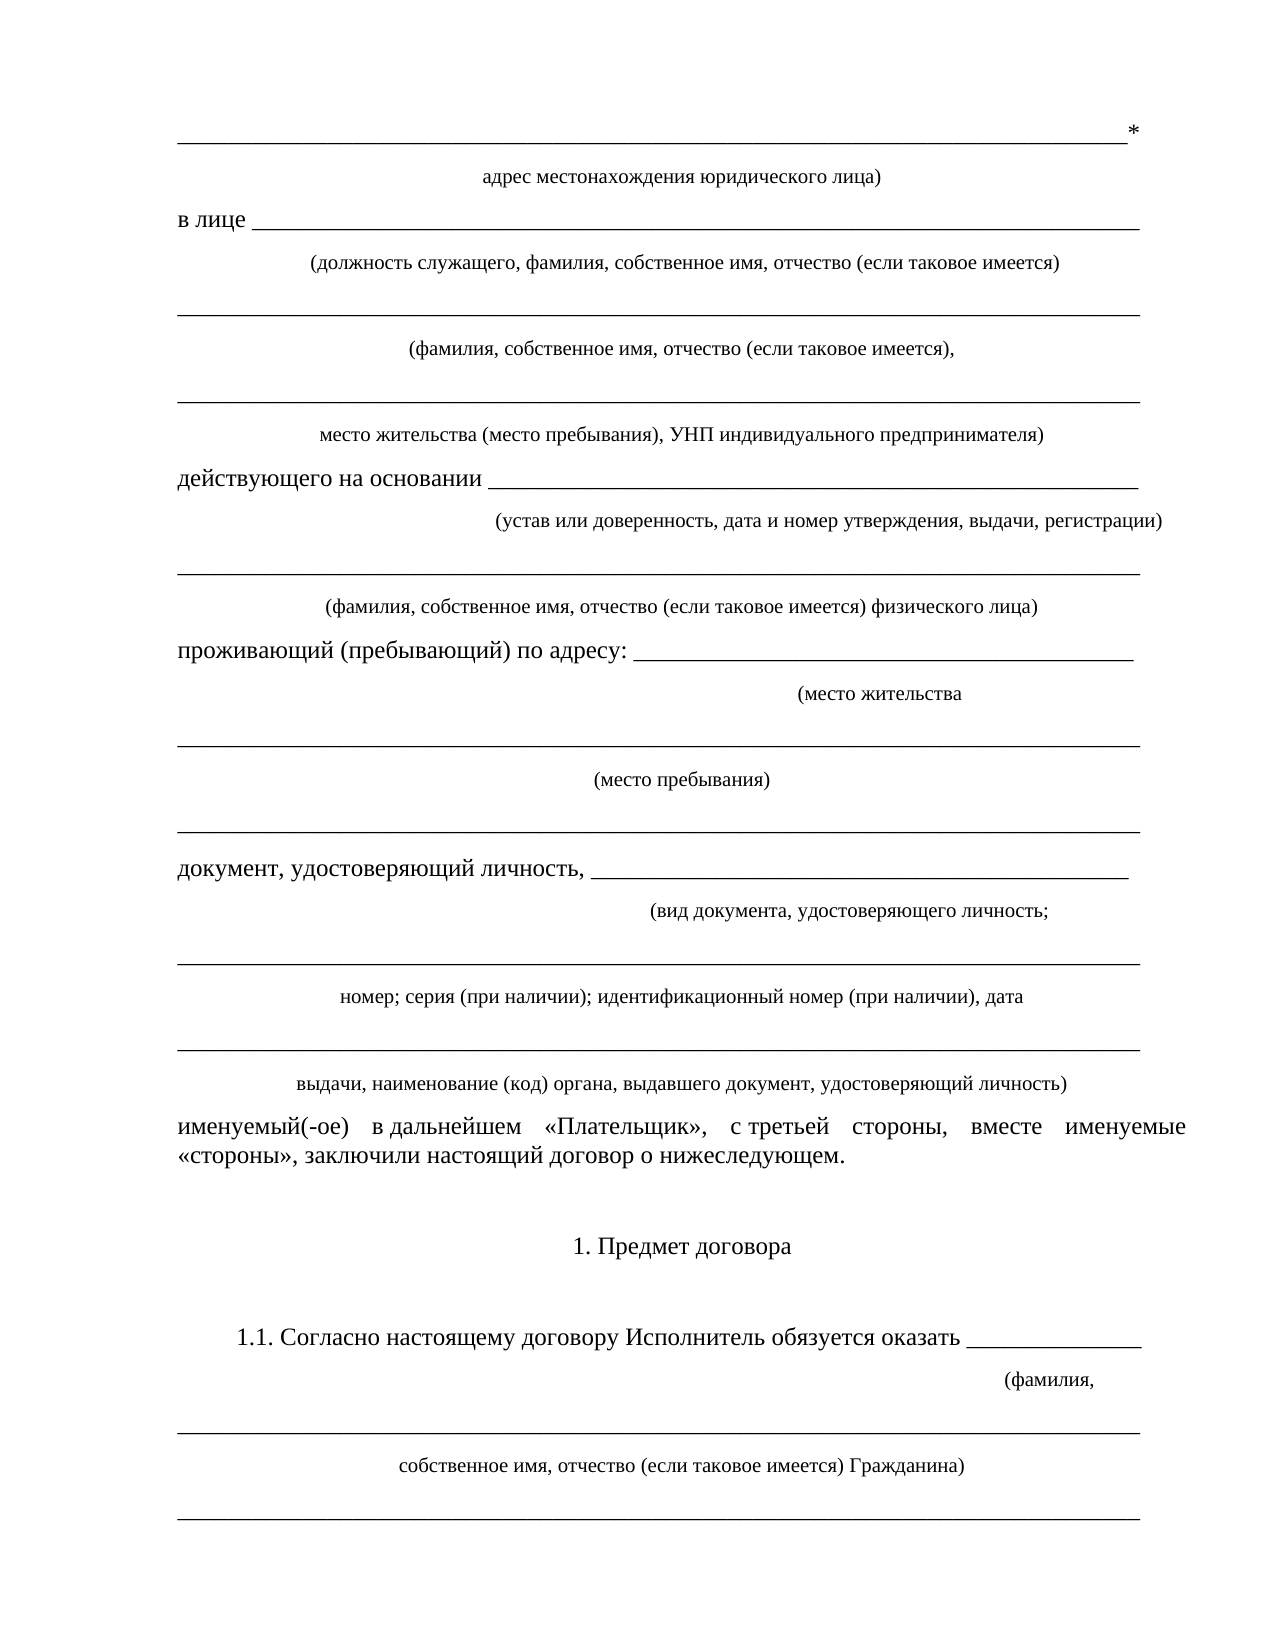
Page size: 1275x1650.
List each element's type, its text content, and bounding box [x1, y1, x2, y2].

text (фамилия, [1004, 1367, 1186, 1391]
text (вид документа, удостоверяющего личность; [650, 898, 1186, 922]
text место жительства (место пребывания), УНП индивидуального предпринимателя) [177, 422, 1186, 446]
text _____________________________________________________________________________ [177, 807, 1186, 836]
text (должность служащего, фамилия, собственное имя, отчество (если таковое имеется) [310, 250, 1186, 274]
text (фамилия, собственное имя, отчество (если таковое имеется), [177, 336, 1186, 360]
text _____________________________________________________________________________ [177, 290, 1186, 319]
text _____________________________________________________________________________ [177, 1494, 1186, 1523]
text 1. Предмет договора [177, 1231, 1186, 1259]
text 1.1. Согласно настоящему договору Исполнитель обязуется оказать ______________ [177, 1322, 1186, 1350]
text номер; серия (при наличии); идентификационный номер (при наличии), дата [177, 984, 1186, 1008]
text именуемый(-ое) в дальнейшем «Плательщик», с третьей стороны, вместе именуемые «стороны», заключили настоящий договор о нижеследующем. [177, 1111, 1186, 1169]
text _____________________________________________________________________________ [177, 939, 1186, 968]
text проживающий (пребывающий) по адресу: ________________________________________ [177, 635, 1186, 664]
text в лице _______________________________________________________________________ [177, 204, 1186, 233]
text документ, удостоверяющий личность, ___________________________________________ [177, 853, 1186, 881]
text (место жительства [797, 680, 1186, 704]
text (устав или доверенность, дата и номер утверждения, выдачи, регистрации) [487, 508, 1170, 532]
text собственное имя, отчество (если таковое имеется) Гражданина) [177, 1453, 1186, 1477]
text _____________________________________________________________________________ [177, 1408, 1186, 1436]
text (место пребывания) [177, 767, 1186, 791]
text (фамилия, собственное имя, отчество (если таковое имеется) физического лица) [177, 594, 1186, 618]
text _____________________________________________________________________________ [177, 377, 1186, 405]
text ____________________________________________________________________________* [177, 118, 1186, 147]
text _____________________________________________________________________________ [177, 721, 1186, 750]
text выдачи, наименование (код) органа, выдавшего документ, удостоверяющий личность) [177, 1070, 1186, 1094]
text адрес местонахождения юридического лица) [177, 163, 1186, 188]
text _____________________________________________________________________________ [177, 549, 1186, 578]
text _____________________________________________________________________________ [177, 1025, 1186, 1054]
text действующего на основании ____________________________________________________ [177, 463, 1186, 491]
